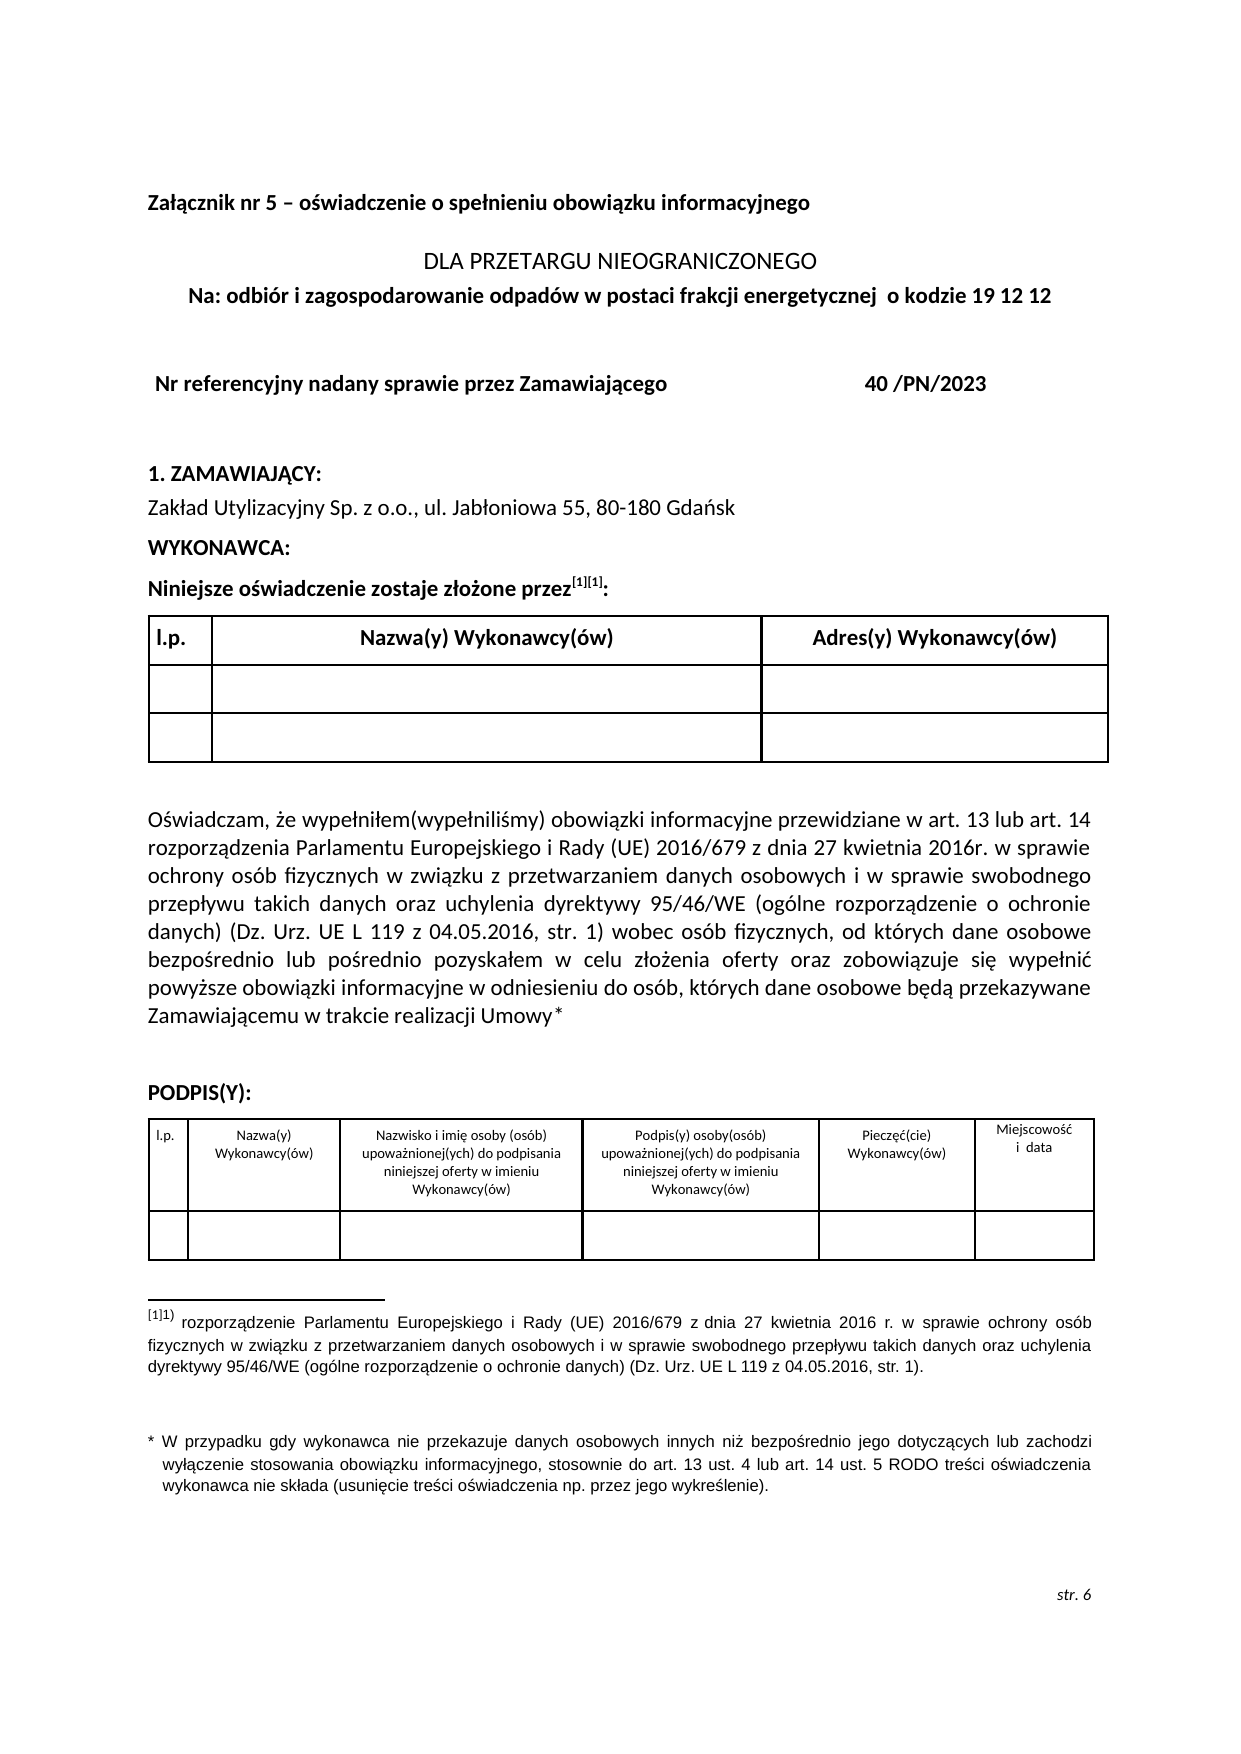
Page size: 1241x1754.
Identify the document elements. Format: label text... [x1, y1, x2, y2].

table_cell [763, 714, 1107, 761]
table_header l.p. [150, 1120, 187, 1210]
table_header Miejscowość i data [976, 1120, 1093, 1210]
table_cell [150, 666, 211, 712]
table_cell [150, 714, 211, 761]
list Zakład Utylizacyjny Sp. z o.o., ul. Jabłoniowa 55, 80-180 Gdańsk [148, 493, 1093, 521]
table_cell [213, 666, 760, 712]
text Niniejsze oświadczenie zostaje złożone przez[1]: [148, 574, 1093, 602]
table_header Pieczęć(cie) Wykonawcy(ów) [820, 1120, 974, 1210]
table_header Nazwisko i imię osoby (osób) upoważnionej(ych) do podpisania niniejszej oferty w imieniu Wykonawcy(ów) [341, 1120, 581, 1210]
text Na: odbiór i zagospodarowanie odpadów w postaci frakcji energetycznej o kodzie 19 12 12 [148, 282, 1093, 310]
table_header l.p. [150, 617, 211, 663]
table_cell [213, 714, 760, 761]
table_header Nazwa(y) Wykonawcy(ów) [189, 1120, 339, 1210]
text PODPIS(Y): [148, 1078, 1093, 1106]
text Oświadczam, że wypełniłem(wypełniliśmy) obowiązki informacyjne przewidziane w art. 13 lub art. 14 rozporządzenia Parlamentu Europejskiego i Rady (UE) 2016/679 z dnia 27 kwietnia 2016r. w sprawie ochrony osób fizycznych w związku z przetwarzaniem danych osobowych i w sprawie swobodnego przepływu takich danych oraz uchylenia dyrektywy 95/46/WE (ogólne rozporządzenie o ochronie danych) (Dz. Urz. UE L 119 z 04.05.2016, str. 1) wobec osób fizycznych, od których dane osobowe bezpośrednio lub pośrednio pozyskałem w celu złożenia oferty oraz zobowiązuje się wypełnić powyższe obowiązki informacyjne w odniesieniu do osób, których dane osobowe będą przekazywane Zamawiającemu w trakcie realizacji Umowy* [148, 805, 1093, 1029]
table_cell [976, 1212, 1093, 1259]
table_cell [820, 1212, 974, 1259]
text Załącznik nr 5 – oświadczenie o spełnieniu obowiązku informacyjnego [148, 188, 1093, 216]
table_cell [341, 1212, 581, 1259]
table_cell [150, 1212, 187, 1259]
table_header Adres(y) Wykonawcy(ów) [763, 617, 1107, 663]
table_header 40 /PN/2023 [811, 363, 1107, 409]
table_header Nazwa(y) Wykonawcy(ów) [213, 617, 760, 663]
table_cell [763, 666, 1107, 712]
table_header Podpis(y) osoby(osób) upoważnionej(ych) do podpisania niniejszej oferty w imieniu Wykonawcy(ów) [584, 1120, 818, 1210]
list WYKONAWCA: [148, 533, 1093, 562]
table_cell [189, 1212, 339, 1259]
text DLA PRZETARGU NIEOGRANICZONEGO [148, 216, 1093, 275]
table_cell [584, 1212, 818, 1259]
table_header Nr referencyjny nadany sprawie przez Zamawiającego [148, 363, 811, 409]
text 1. ZAMAWIAJĄCY: [148, 459, 1093, 487]
